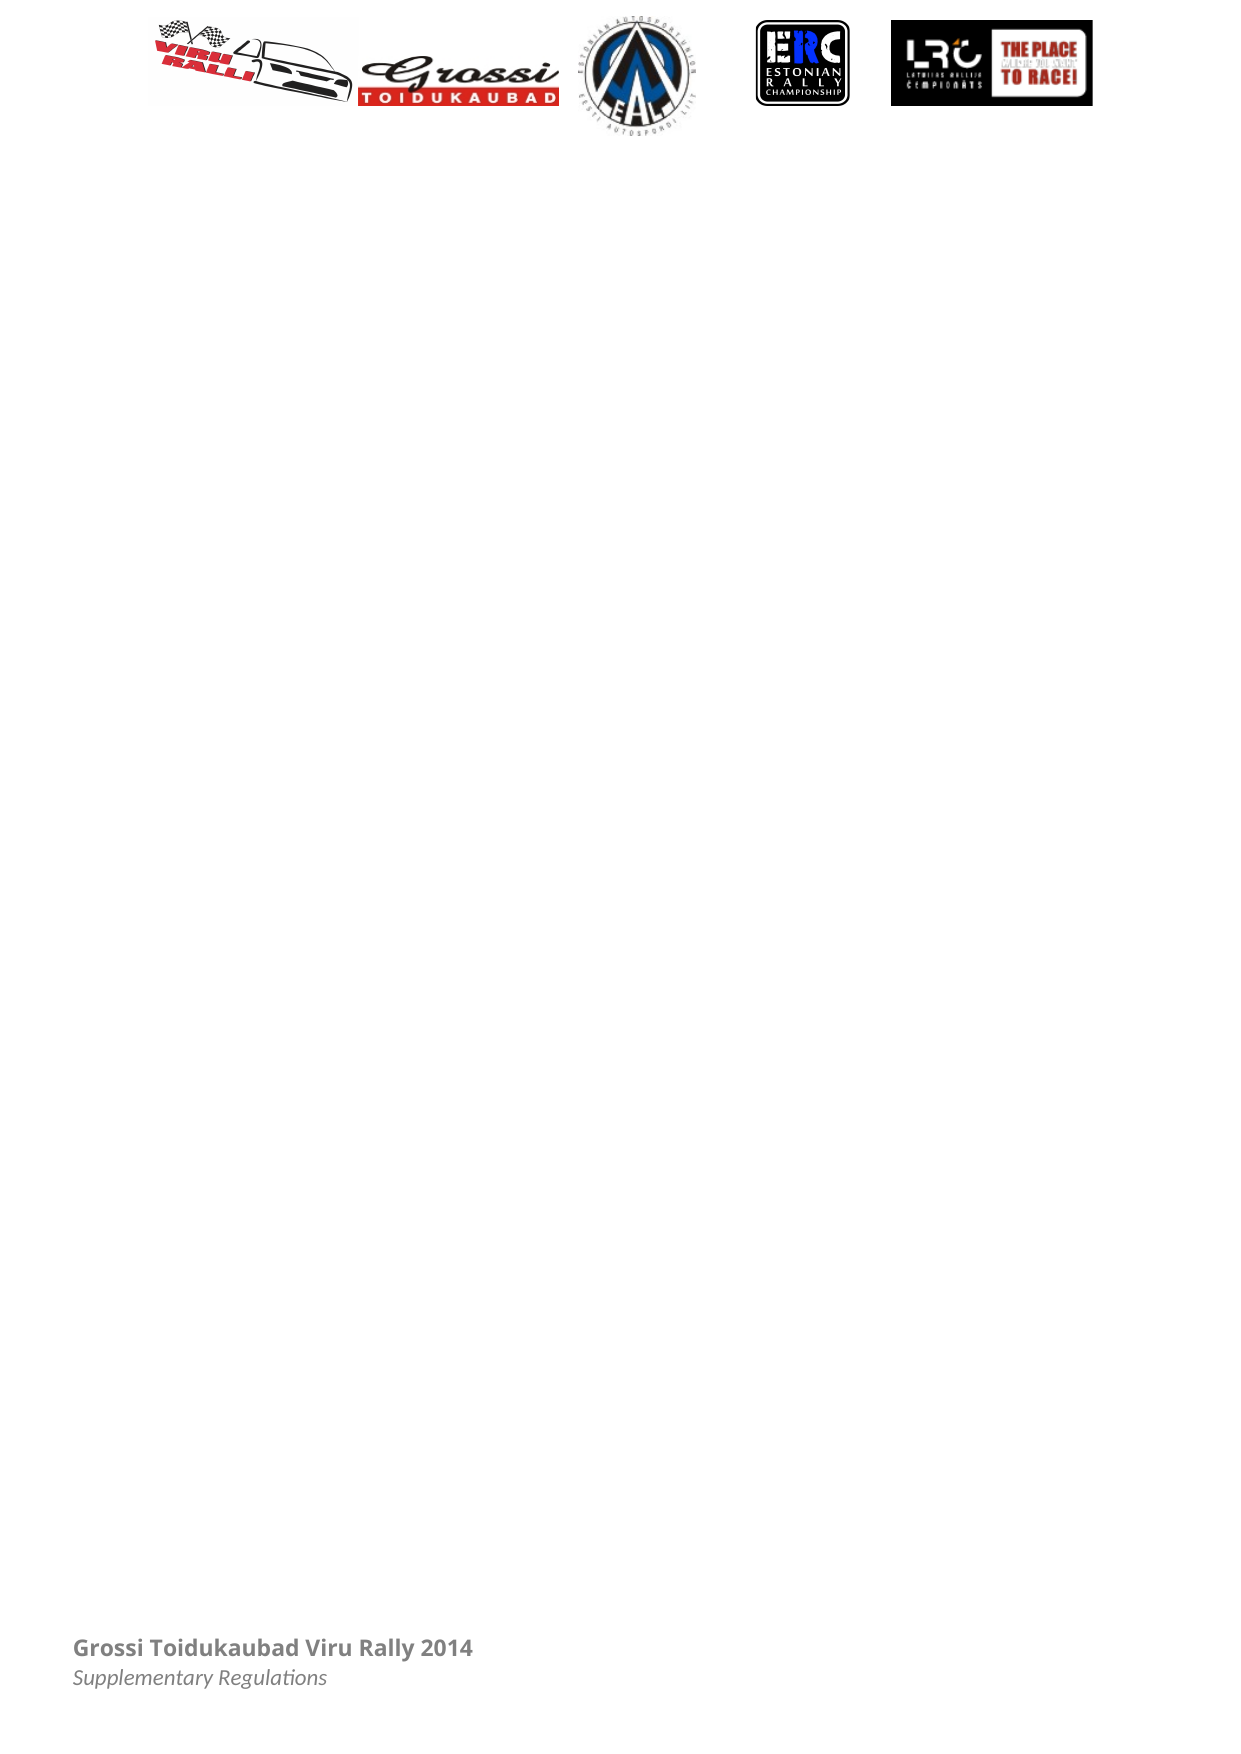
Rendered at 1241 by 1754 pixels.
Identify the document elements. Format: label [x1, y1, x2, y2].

picture [358, 56, 559, 106]
picture [578, 16, 696, 136]
